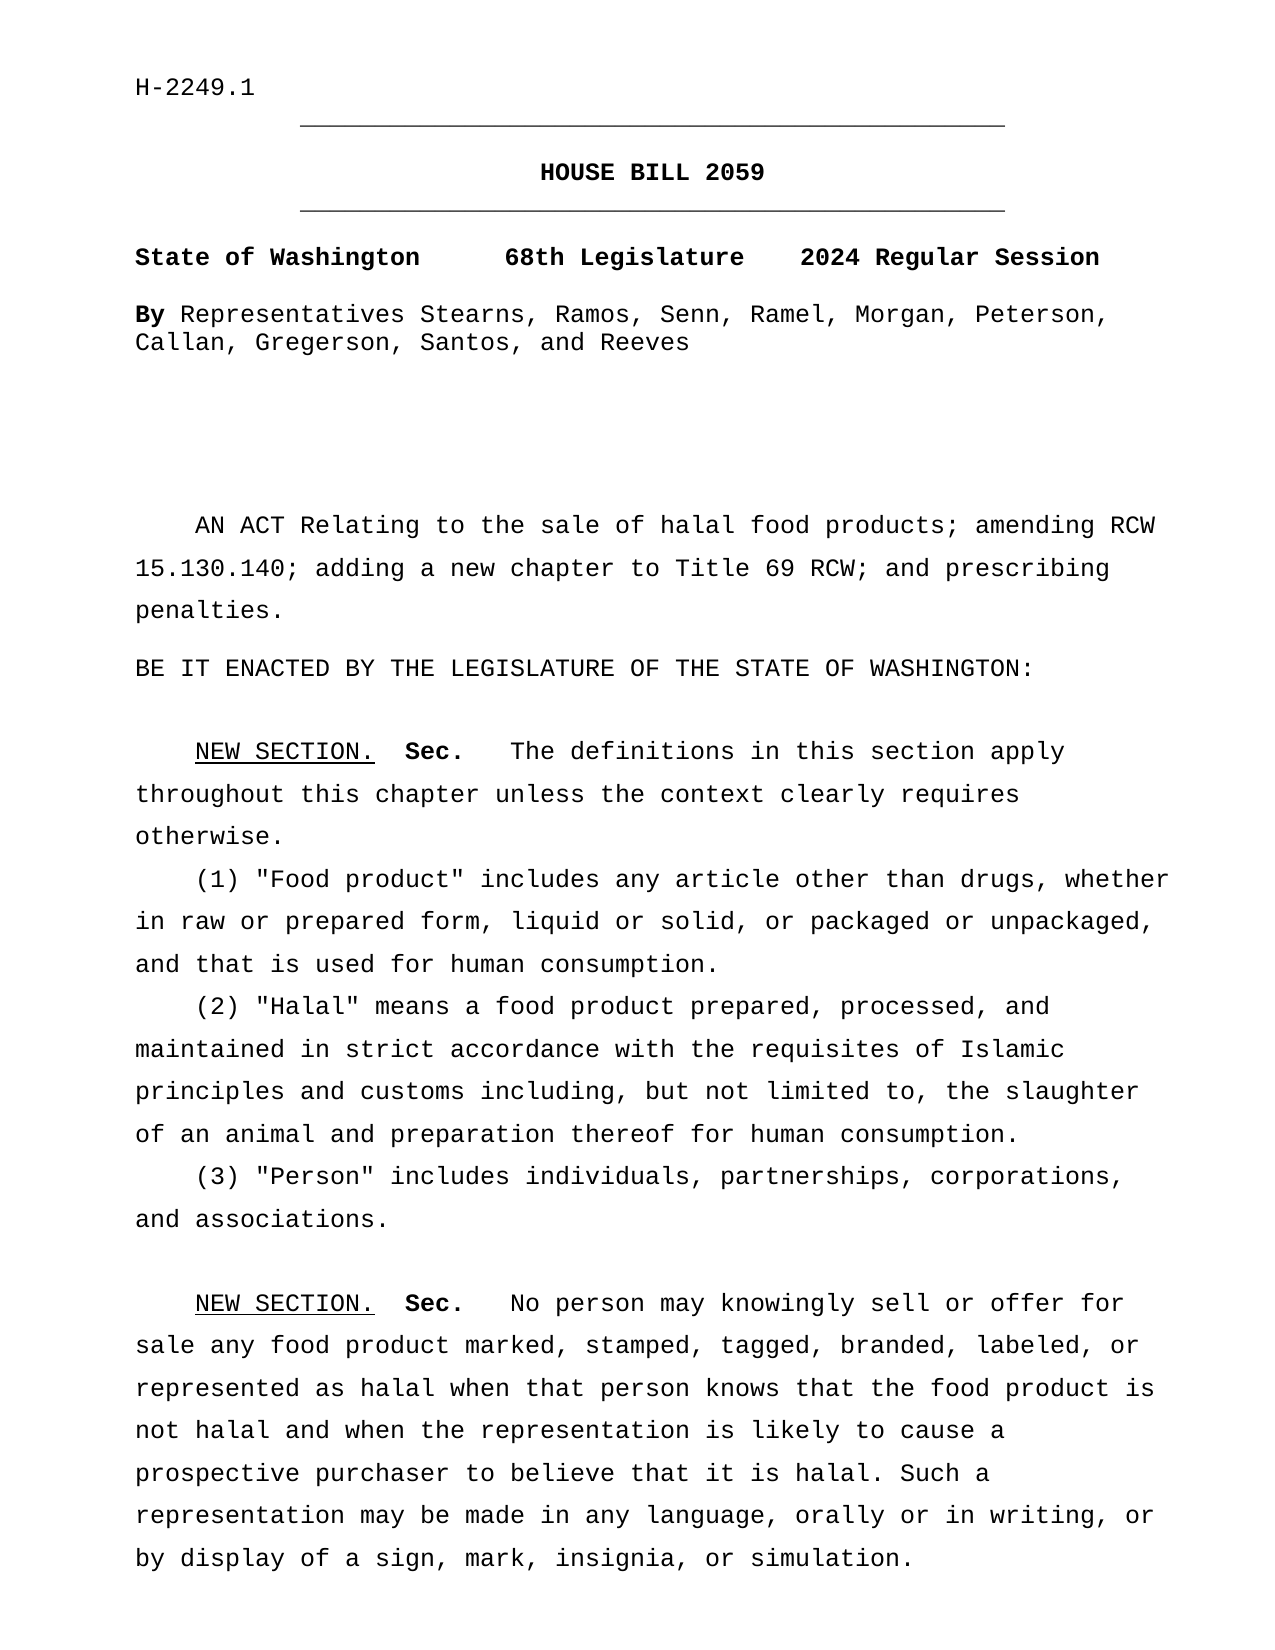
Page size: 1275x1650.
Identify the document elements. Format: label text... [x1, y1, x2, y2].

text (1) "Food product" includes any article other than drugs, whether in raw or prepared form, liquid or solid, or packaged or unpackaged, and that is used for human consumption. [135, 853, 1170, 981]
text NEW SECTION. Sec. No person may knowingly sell or offer for sale any food product marked, stamped, tagged, branded, labeled, or represented as halal when that person knows that the food product is not halal and when the representation is likely to cause a prospective purchaser to believe that it is halal. Such a representation may be made in any language, orally or in writing, or by display of a sign, mark, insignia, or simulation. [135, 1277, 1170, 1575]
text H-2249.1 [135, 75, 1170, 103]
text (2) "Halal" means a food product prepared, processed, and maintained in strict accordance with the requisites of Islamic principles and customs including, but not limited to, the slaughter of an animal and preparation thereof for human consumption. [135, 981, 1170, 1151]
text HOUSE BILL 2059 [135, 160, 1170, 188]
text (3) "Person" includes individuals, partnerships, corporations, and associations. [135, 1151, 1170, 1236]
text _______________________________________________ [135, 188, 1170, 217]
text _______________________________________________ [135, 103, 1170, 132]
text NEW SECTION. Sec. The definitions in this section apply throughout this chapter unless the context clearly requires otherwise. [135, 726, 1170, 853]
text BE IT ENACTED BY THE LEGISLATURE OF THE STATE OF WASHINGTON: [135, 656, 1170, 684]
text State of Washington 68th Legislature 2024 Regular Session [135, 245, 1170, 273]
text By Representatives Stearns, Ramos, Senn, Ramel, Morgan, Peterson, Callan, Gregerson, Santos, and Reeves [135, 302, 1170, 358]
text AN ACT Relating to the sale of halal food products; amending RCW 15.130.140; adding a new chapter to Title 69 RCW; and prescribing penalties. [135, 500, 1170, 627]
